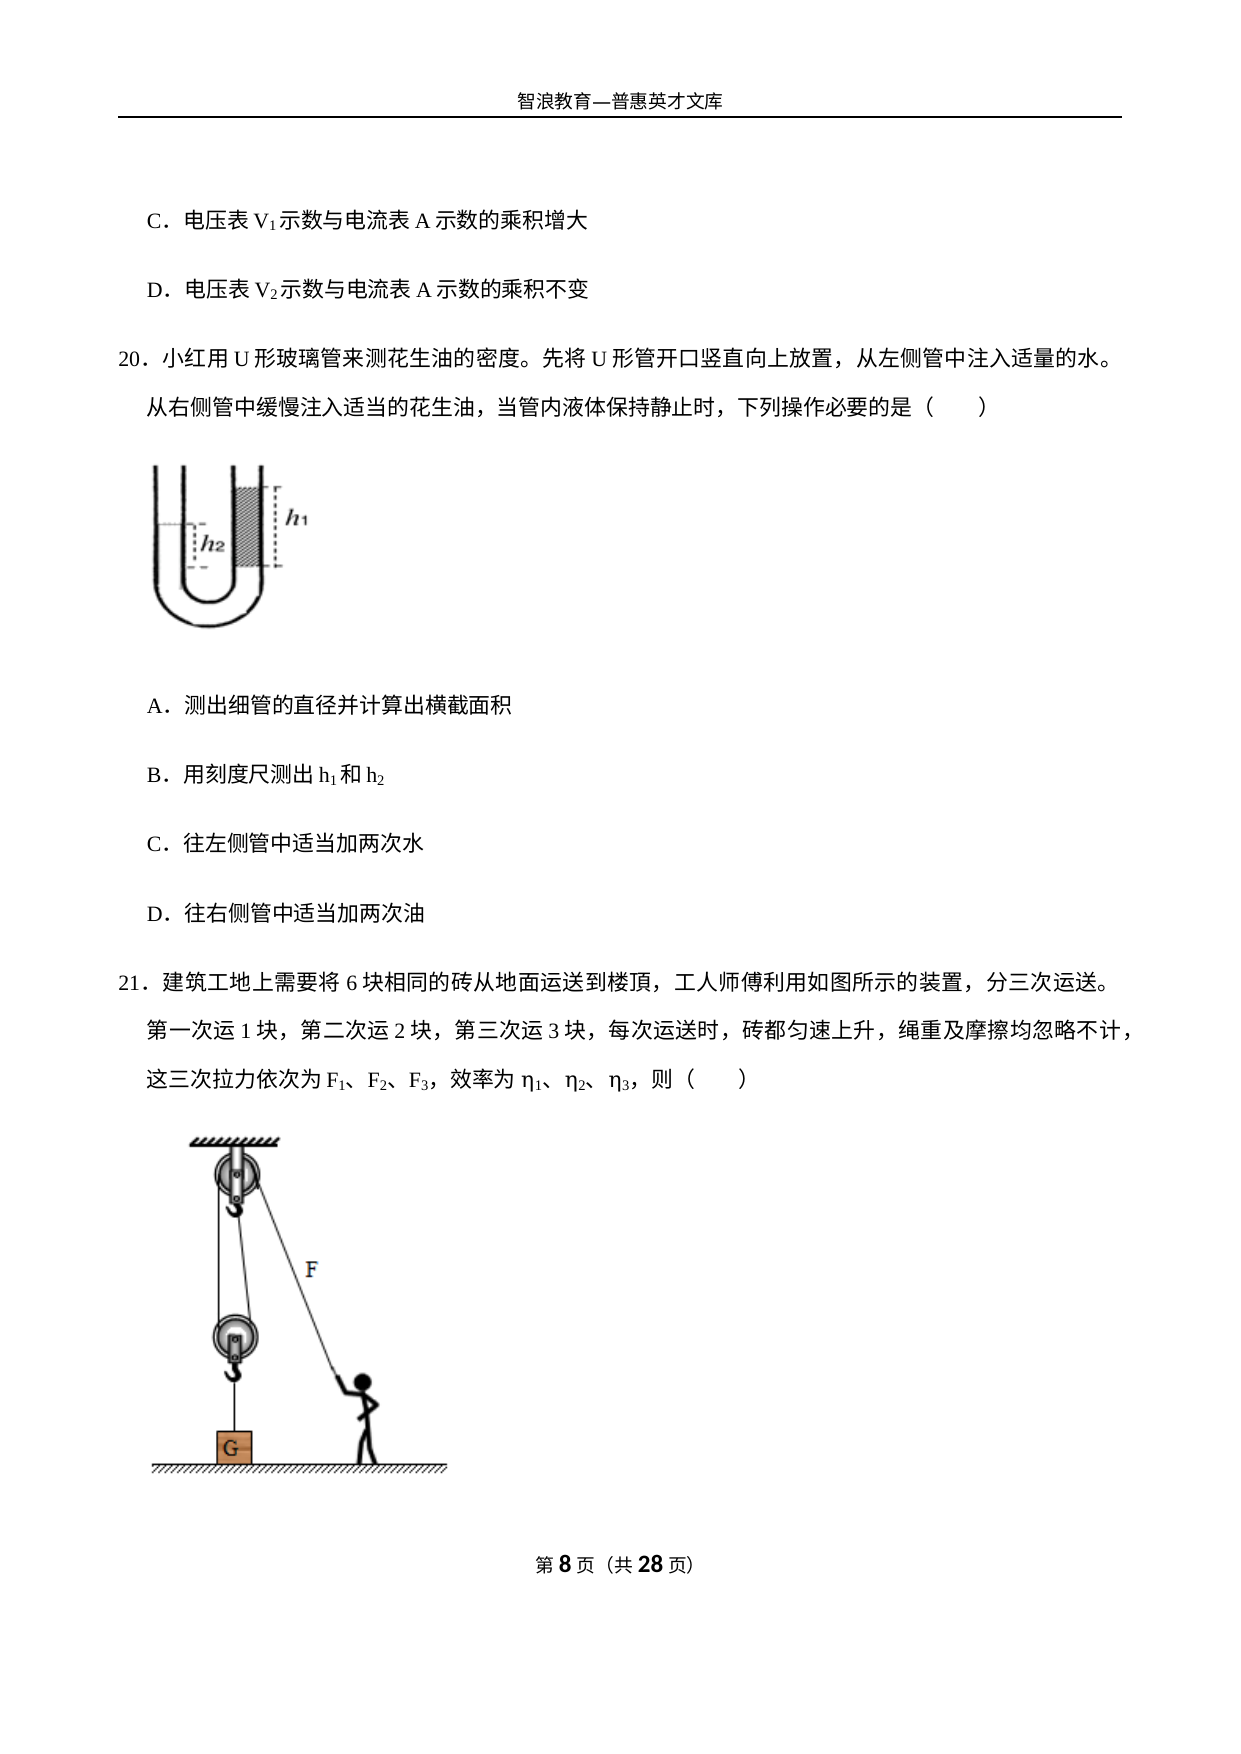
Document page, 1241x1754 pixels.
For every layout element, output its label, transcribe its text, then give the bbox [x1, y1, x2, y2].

text D．往右侧管中适当加两次油 [118, 895, 1122, 928]
text D．电压表V2示数与电流表A示数的乘积不变 [118, 271, 1122, 304]
text B．用刻度尺测出h1和h2 [118, 757, 1122, 789]
text 21．建筑工地上需要将6块相同的砖从地面运送到楼頂，工人师傅利用如图所示的装置，分三次运送。第一次运1块，第二次运2块，第三次运3块，每次运送时，砖都匀速上升，绳重及摩擦均忽略不计，这三次拉力依次为F1、F2、F3，效率为η1、η2、η3，则（ ） [118, 964, 1122, 1094]
text C．往左侧管中适当加两次水 [118, 826, 1122, 858]
text A．测出细管的直径并计算出横截面积 [118, 688, 1122, 720]
picture [146, 458, 313, 634]
text C．电压表V1示数与电流表A示数的乘积增大 [118, 202, 1122, 235]
picture [146, 1130, 452, 1478]
text 20．小红用U形玻璃管来测花生油的密度。先将U形管开口竖直向上放置，从左侧管中注入适量的水。从右侧管中缓慢注入适当的花生油，当管内液体保持静止时，下列操作必要的是（ ） [118, 341, 1122, 422]
